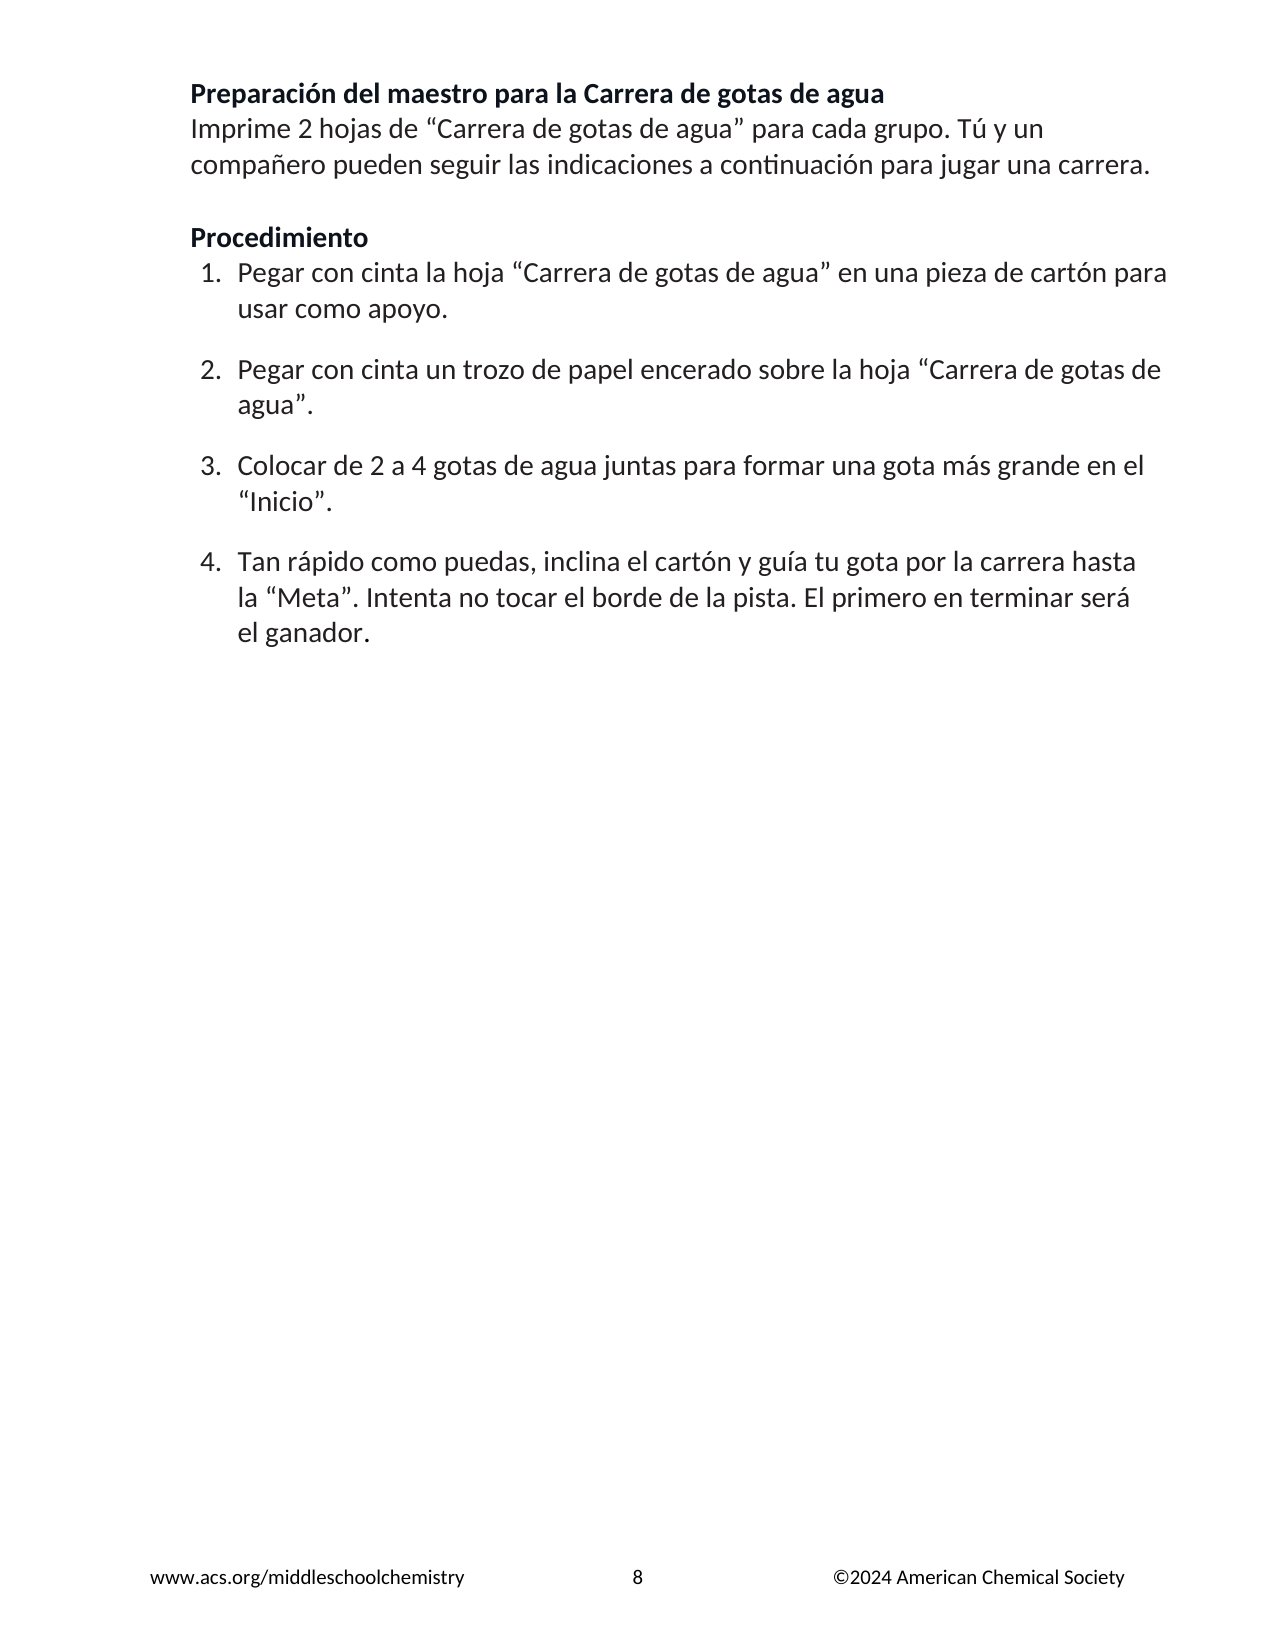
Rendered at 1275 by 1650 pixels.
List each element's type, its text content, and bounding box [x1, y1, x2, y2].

text Imprime 2 hojas de “Carrera de gotas de agua” para cada grupo. Tú y un compañero pueden seguir las indicaciones a continuación para jugar una carrera. [190, 111, 1170, 182]
list Colocar de 2 a 4 gotas de agua juntas para formar una gota más grande en el “Inicio”. [200, 447, 1170, 518]
list Pegar con cinta la hoja “Carrera de gotas de agua” en una pieza de cartón para usar como apoyo. [200, 254, 1170, 326]
list Tan rápido como puedas, inclina el cartón y guía tu gota por la carrera hasta la “Meta”. Intenta no tocar el borde de la pista. El primero en terminar será el ganador. [200, 543, 1149, 650]
subtitle Procedimiento [190, 219, 1170, 254]
subtitle Preparación del maestro para la Carrera de gotas de agua [190, 75, 1005, 111]
list Pegar con cinta un trozo de papel encerado sobre la hoja “Carrera de gotas de agua”. [200, 351, 1170, 422]
